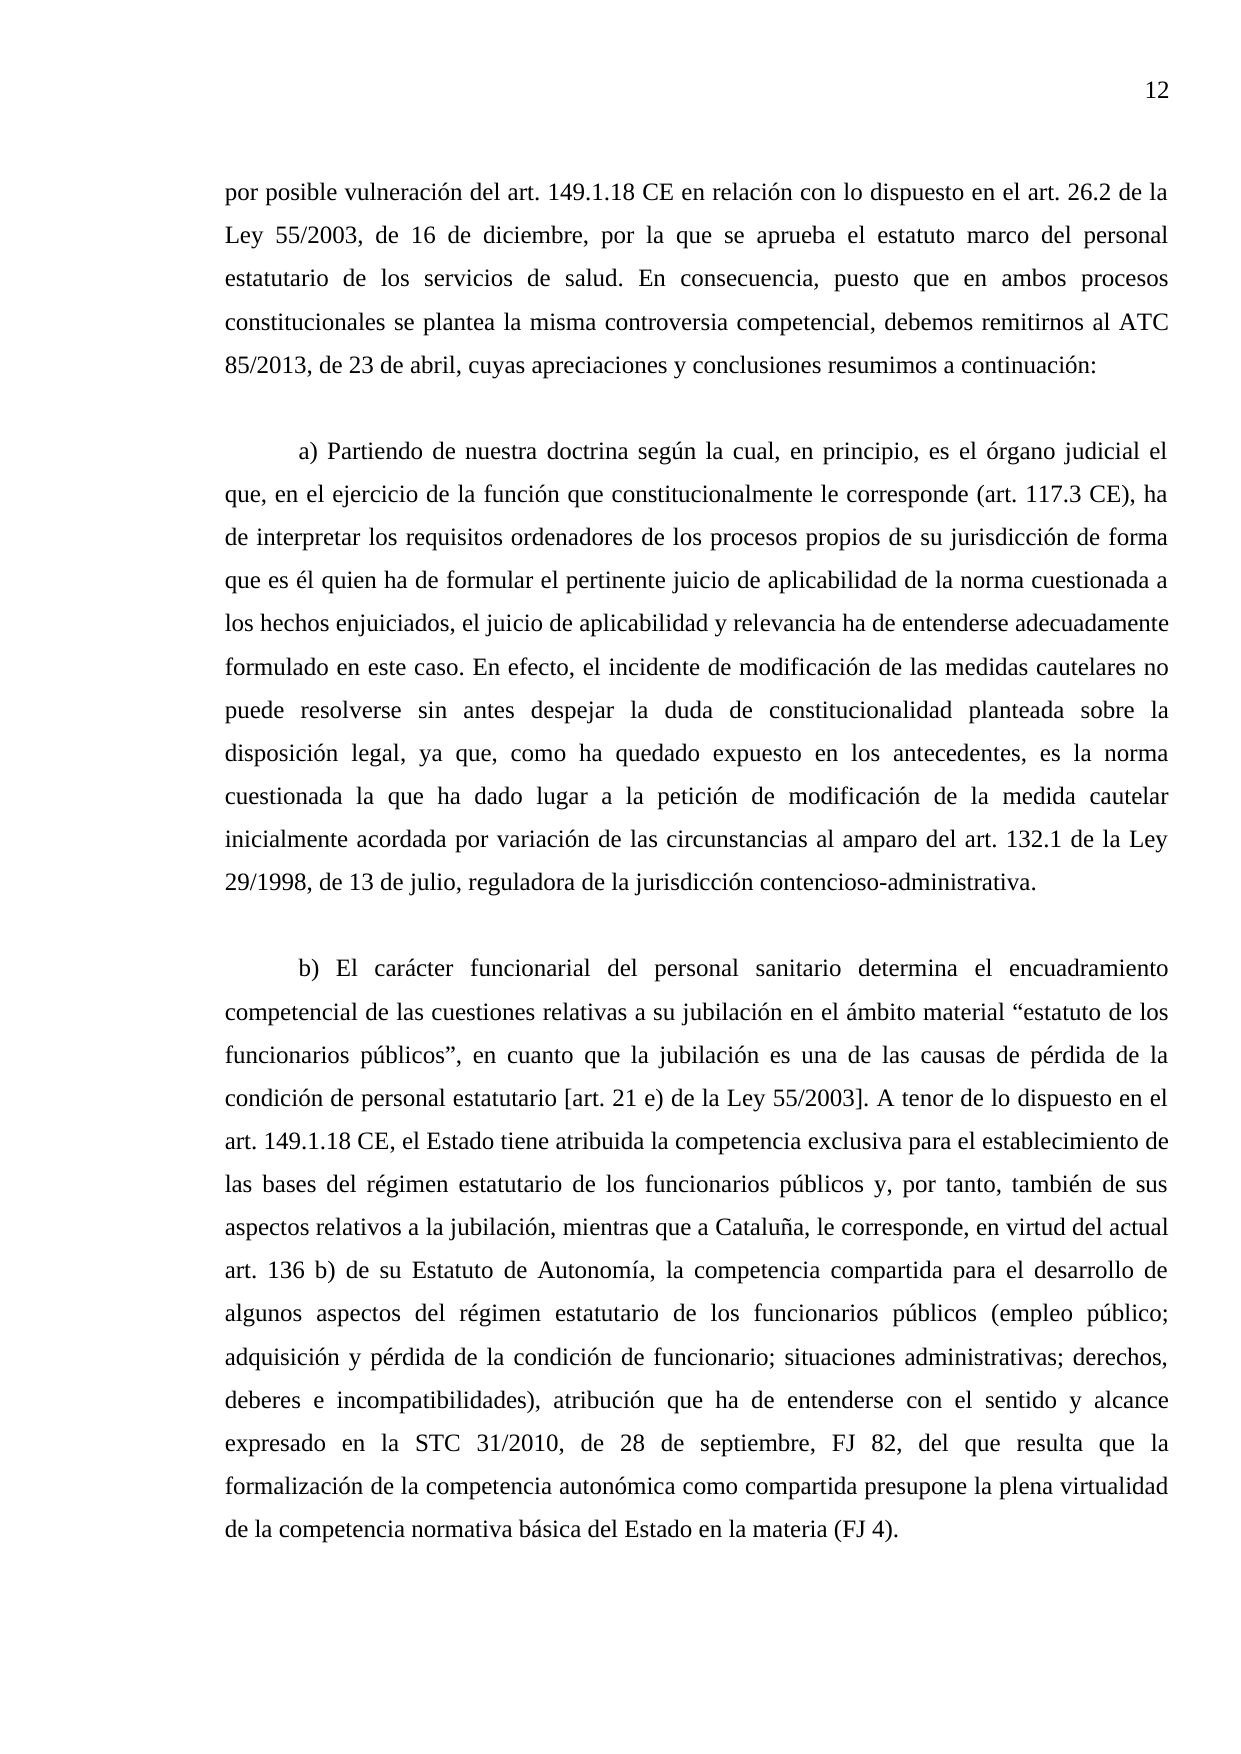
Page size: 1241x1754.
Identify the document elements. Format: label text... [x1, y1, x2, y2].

text a) Partiendo de nuestra doctrina según la cual, en principio, es el órgano judicial el que, en el ejercicio de la función que constitucionalmente le corresponde (art. 117.3 CE), ha de interpretar los requisitos ordenadores de los procesos propios de su jurisdicción de forma que es él quien ha de formular el pertinente juicio de aplicabilidad de la norma cuestionada a los hechos enjuiciados, el juicio de aplicabilidad y relevancia ha de entenderse adecuadamente formulado en este caso. En efecto, el incidente de modificación de las medidas cautelares no puede resolverse sin antes despejar la duda de constitucionalidad planteada sobre la disposición legal, ya que, como ha quedado expuesto en los antecedentes, es la norma cuestionada la que ha dado lugar a la petición de modificación de la medida cautelar inicialmente acordada por variación de las circunstancias al amparo del art. 132.1 de la Ley 29/1998, de 13 de julio, reguladora de la jurisdicción contencioso-administrativa. [224, 436, 1169, 896]
text b) El carácter funcionarial del personal sanitario determina el encuadramiento competencial de las cuestiones relativas a su jubilación en el ámbito material “estatuto de los funcionarios públicos”, en cuanto que la jubilación es una de las causas de pérdida de la condición de personal estatutario [art. 21 e) de la Ley 55/2003]. A tenor de lo dispuesto en el art. 149.1.18 CE, el Estado tiene atribuida la competencia exclusiva para el establecimiento de las bases del régimen estatutario de los funcionarios públicos y, por tanto, también de sus aspectos relativos a la jubilación, mientras que a Cataluña, le corresponde, en virtud del actual art. 136 b) de su Estatuto de Autonomía, la competencia compartida para el desarrollo de algunos aspectos del régimen estatutario de los funcionarios públicos (empleo público; adquisición y pérdida de la condición de funcionario; situaciones administrativas; derechos, deberes e incompatibilidades), atribución que ha de entenderse con el sentido y alcance expresado en la STC 31/2010, de 28 de septiembre, FJ 82, del que resulta que la formalización de la competencia autonómica como compartida presupone la plena virtualidad de la competencia normativa básica del Estado en la materia (FJ 4). [224, 953, 1169, 1543]
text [224, 177, 1169, 378]
